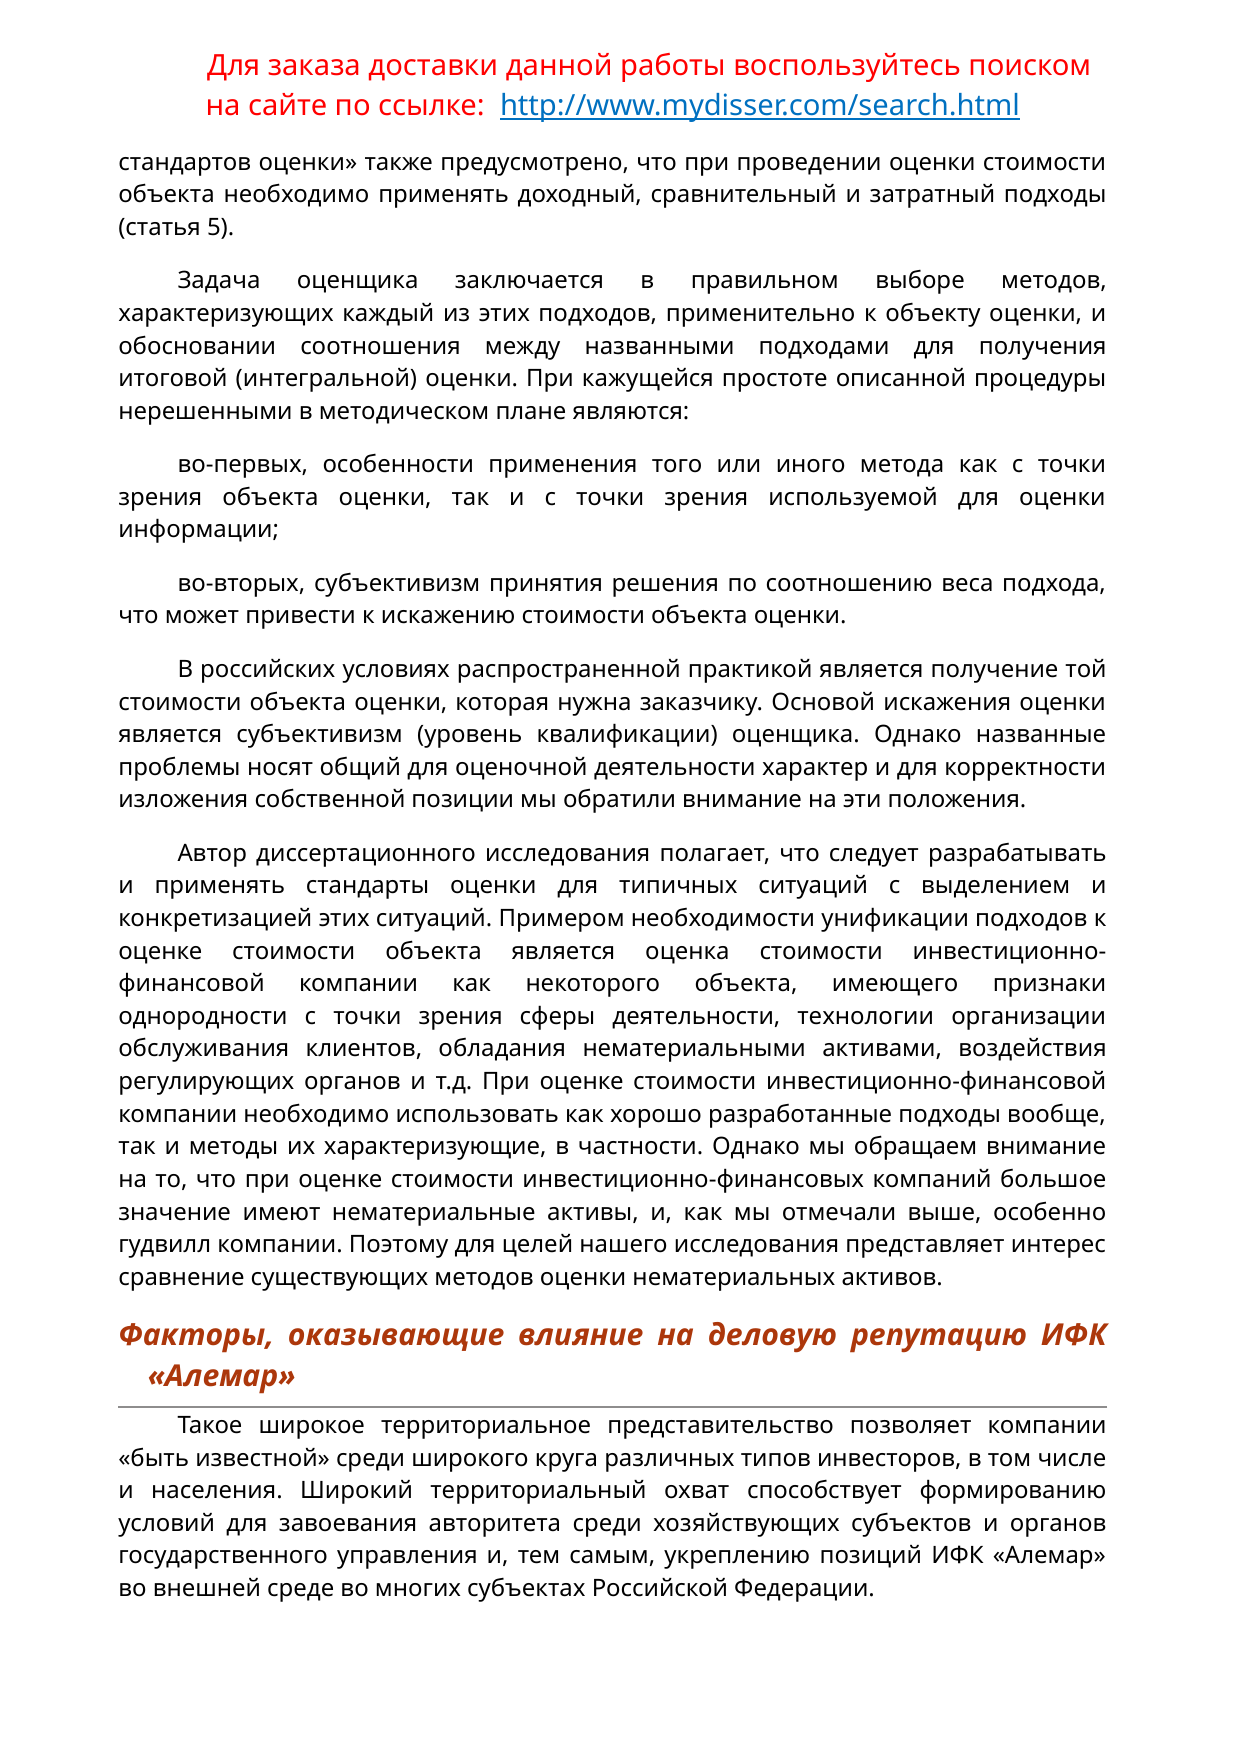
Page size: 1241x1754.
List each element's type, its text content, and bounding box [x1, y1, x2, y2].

subtitle Факторы, оказывающие влияние на деловую репутацию ИФК «Алемар» [118, 1313, 1107, 1406]
